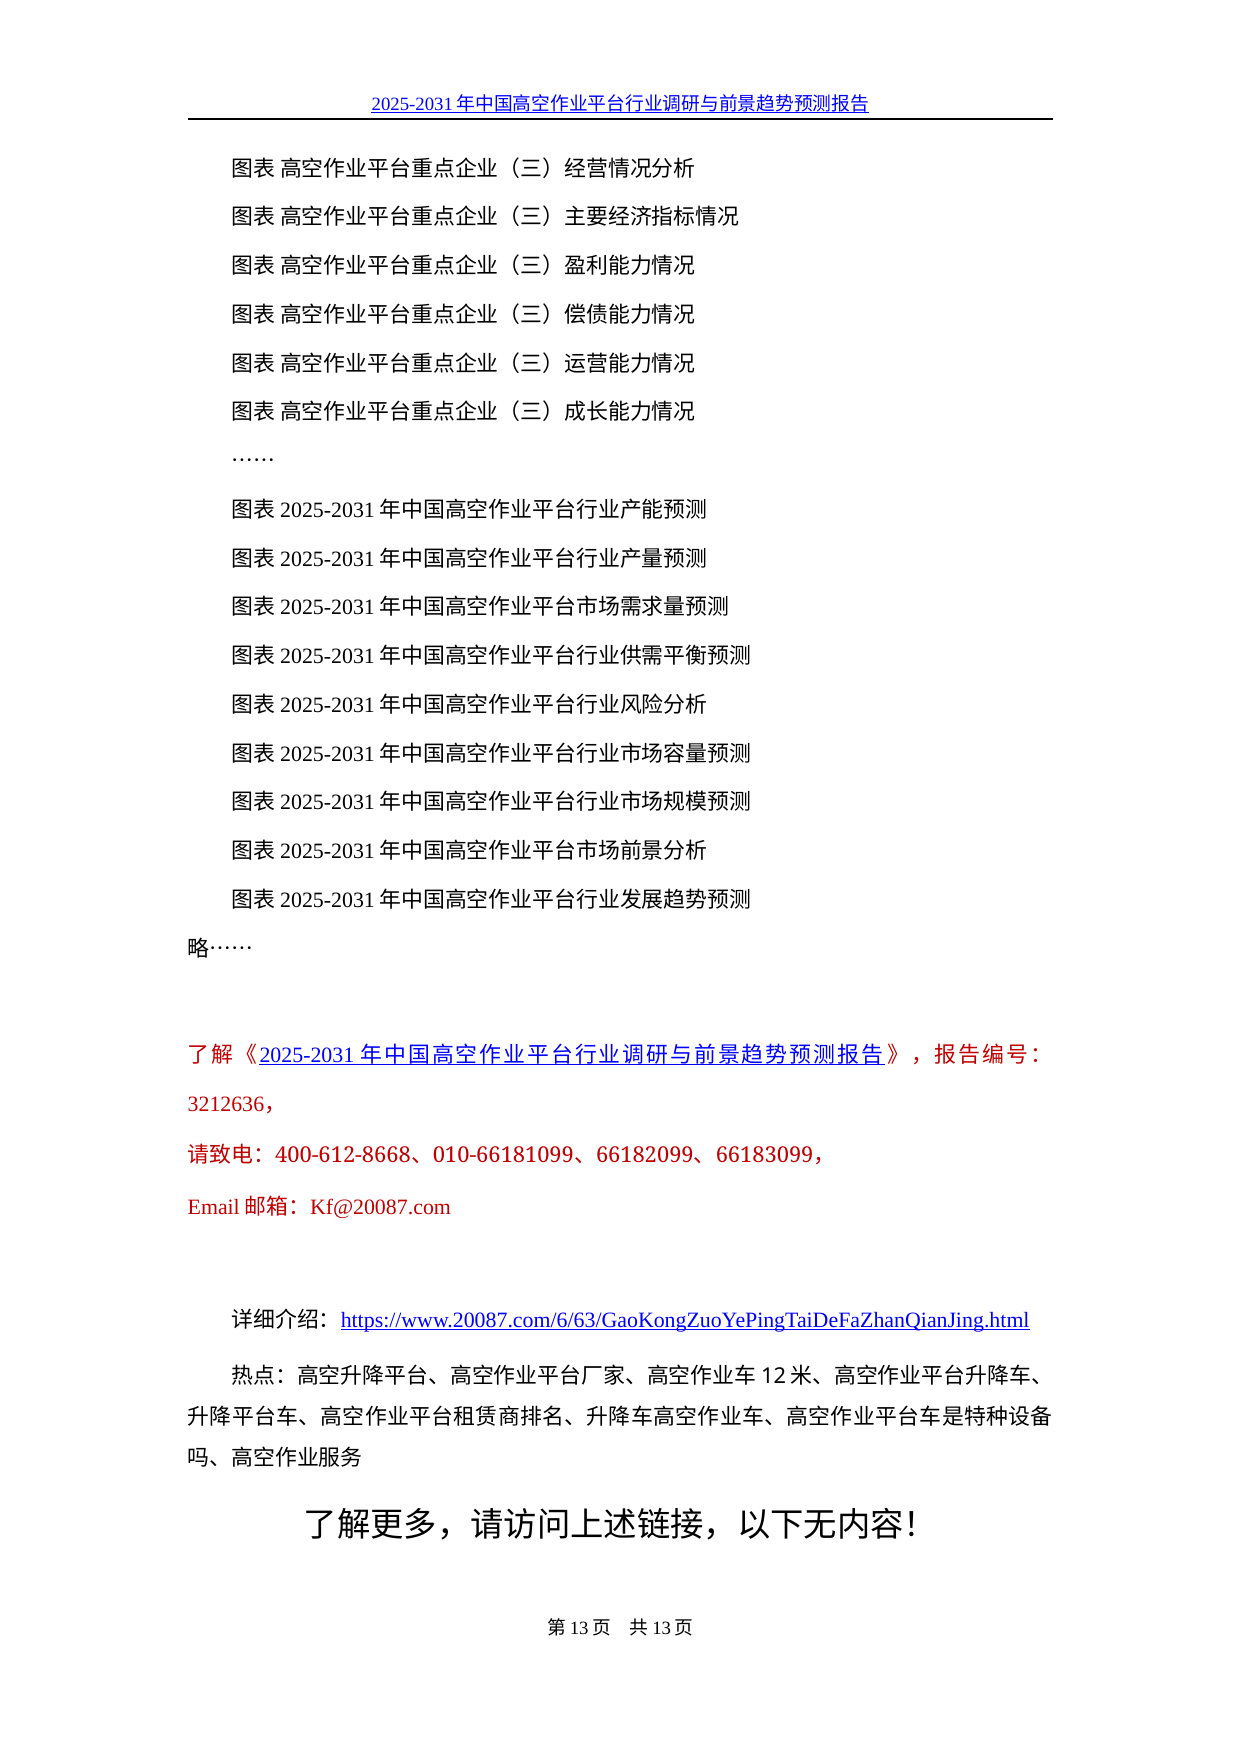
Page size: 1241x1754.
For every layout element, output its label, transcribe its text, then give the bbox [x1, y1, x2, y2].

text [187, 150, 1053, 963]
text 了解《2025-2031年中国高空作业平台行业调研与前景趋势预测报告》，报告编号：3212636， [187, 1037, 1053, 1118]
text 热点：高空升降平台、高空作业平台厂家、高空作业车12米、高空作业平台升降车、升降平台车、高空作业平台租赁商排名、升降车高空作业车、高空作业平台车是特种设备吗、高空作业服务 [187, 1358, 1053, 1472]
text Email邮箱：Kf@20087.com [187, 1188, 1053, 1221]
text 请致电：400-612-8668、010-66181099、66182099、66183099， [187, 1137, 1053, 1169]
title 了解更多，请访问上述链接，以下无内容！ [187, 1489, 1053, 1554]
text 详细介绍：https://www.20087.com/6/63/GaoKongZuoYePingTaiDeFaZhanQianJing.html [187, 1301, 1053, 1334]
